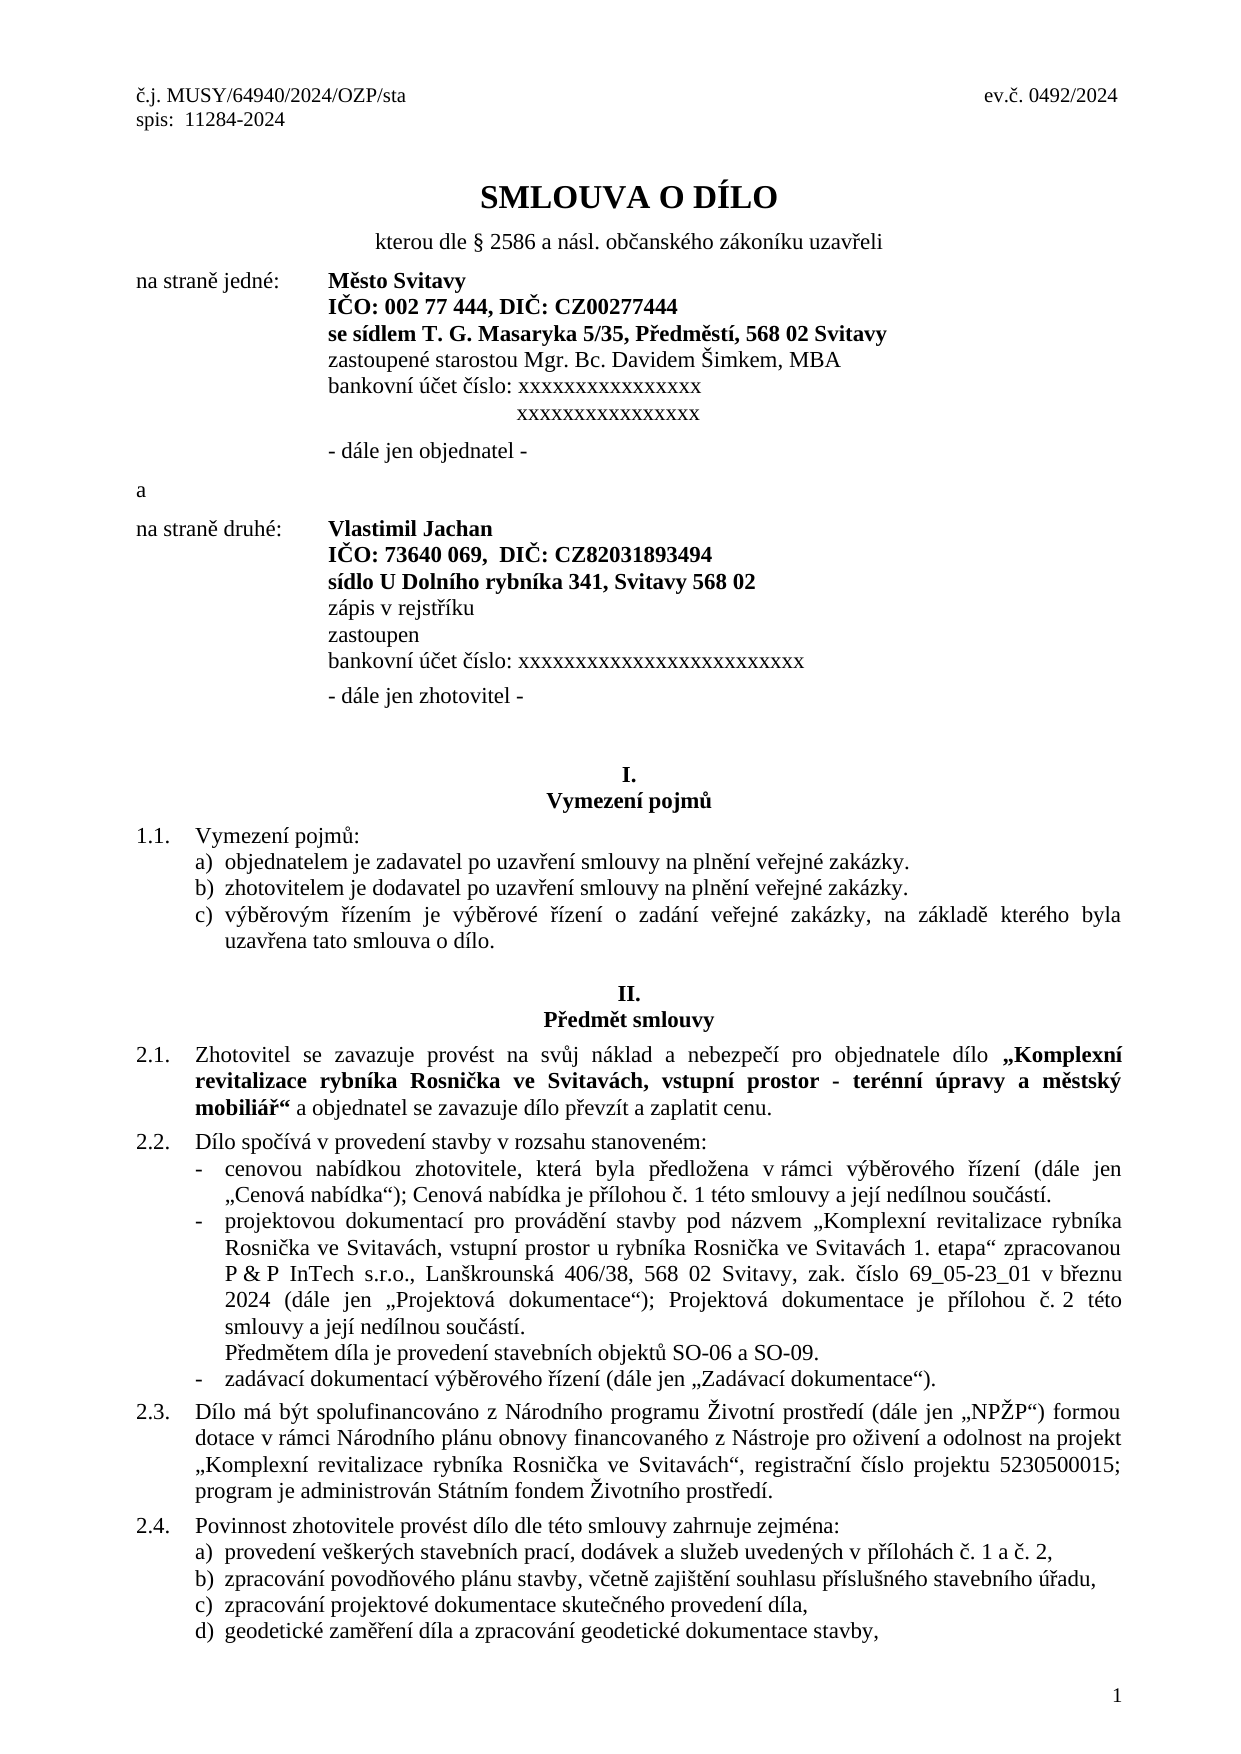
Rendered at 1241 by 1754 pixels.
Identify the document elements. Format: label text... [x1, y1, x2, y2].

text a [136, 476, 1122, 503]
text xxxxxxxxxxxxxxxx [136, 399, 1122, 425]
text IČO: 73640 069, DIČ: CZ82031893494 [136, 542, 1122, 568]
text zastoupené starostou Mgr. Bc. Davidem Šimkem, MBA [136, 346, 1122, 372]
text zápis v rejstříku [328, 594, 1122, 621]
text - dále jen zhotovitel - [136, 682, 1122, 708]
list Zhotovitel se zavazuje provést na svůj náklad a nebezpečí pro objednatele dílo „Komplexní revitalizace rybníka Rosnička ve Svitavách, vstupní prostor - terénní úpravy a městský mobiliář“ a objednatel se zavazuje dílo převzít a zaplatit cenu. [136, 1041, 1122, 1120]
list výběrovým řízením je výběrové řízení o zadání veřejné zakázky, na základě kterého byla uzavřena tato smlouva o dílo. [195, 901, 1122, 953]
text - zadávací dokumentací výběrového řízení (dále jen „Zadávací dokumentace“). [195, 1366, 1122, 1392]
text I. [136, 761, 1122, 787]
text na straně druhé: Vlastimil Jachan [136, 515, 1122, 542]
text zastoupen [136, 621, 1122, 647]
text sídlo U Dolního rybníka 341, Svitavy 568 02 [136, 568, 1122, 594]
text kterou dle § 2586 a násl. občanského zákoníku uzavřeli [136, 228, 1122, 254]
text se sídlem T. G. Masaryka 5/35, Předměstí, 568 02 Svitavy [136, 319, 1122, 346]
list Vymezení pojmů: [136, 822, 1122, 848]
list zhotovitelem je dodavatel po uzavření smlouvy na plnění veřejné zakázky. [195, 874, 1122, 901]
text na straně jedné: Město Svitavy [136, 267, 1122, 293]
text - cenovou nabídkou zhotovitele, která byla předložena v rámci výběrového řízení (dále jen „Cenová nabídka“); Cenová nabídka je přílohou č. 1 této smlouvy a její nedílnou součástí. [195, 1155, 1122, 1207]
text Předmět smlouvy [136, 1006, 1122, 1033]
list provedení veškerých stavebních prací, dodávek a služeb uvedených v přílohách č. 1 a č. 2, [195, 1538, 1122, 1564]
text II. [136, 980, 1122, 1006]
list Dílo má být spolufinancováno z Národního programu Životní prostředí (dále jen „NPŽP“) formou dotace v rámci Národního plánu obnovy financovaného z Nástroje pro oživení a odolnost na projekt „Komplexní revitalizace rybníka Rosnička ve Svitavách“, registrační číslo projektu 5230500015; program je administrován Státním fondem Životního prostředí. [136, 1398, 1122, 1503]
text Předmětem díla je provedení stavebních objektů SO-06 a SO-09. [195, 1339, 1122, 1366]
list zpracování povodňového plánu stavby, včetně zajištění souhlasu příslušného stavebního úřadu, [195, 1564, 1122, 1591]
text IČO: 002 77 444, DIČ: CZ00277444 [136, 293, 1122, 319]
text - projektovou dokumentací pro provádění stavby pod názvem „Komplexní revitalizace rybníka Rosnička ve Svitavách, vstupní prostor u rybníka Rosnička ve Svitavách 1. etapa“ zpracovanou P & P InTech s.r.o., Lanškrounská 406/38, 568 02 Svitavy, zak. číslo 69_05-23_01 v březnu 2024 (dále jen „Projektová dokumentace“); Projektová dokumentace je přílohou č. 2 této smlouvy a její nedílnou součástí. [195, 1207, 1122, 1339]
list Povinnost zhotovitele provést dílo dle této smlouvy zahrnuje zejména: [136, 1512, 1122, 1538]
text - dále jen objednatel - [136, 437, 1122, 464]
text bankovní účet číslo: xxxxxxxxxxxxxxxx [136, 372, 1122, 399]
list geodetické zaměření díla a zpracování geodetické dokumentace stavby, [195, 1617, 1122, 1644]
list objednatelem je zadavatel po uzavření smlouvy na plnění veřejné zakázky. [195, 848, 1122, 874]
list Dílo spočívá v provedení stavby v rozsahu stanoveném: [136, 1128, 1122, 1155]
text SMLOUVA O DÍLO [136, 177, 1122, 216]
list zpracování projektové dokumentace skutečného provedení díla, [195, 1591, 1122, 1617]
text bankovní účet číslo: xxxxxxxxxxxxxxxxxxxxxxxxx [136, 647, 1122, 673]
text Vymezení pojmů [136, 787, 1122, 813]
